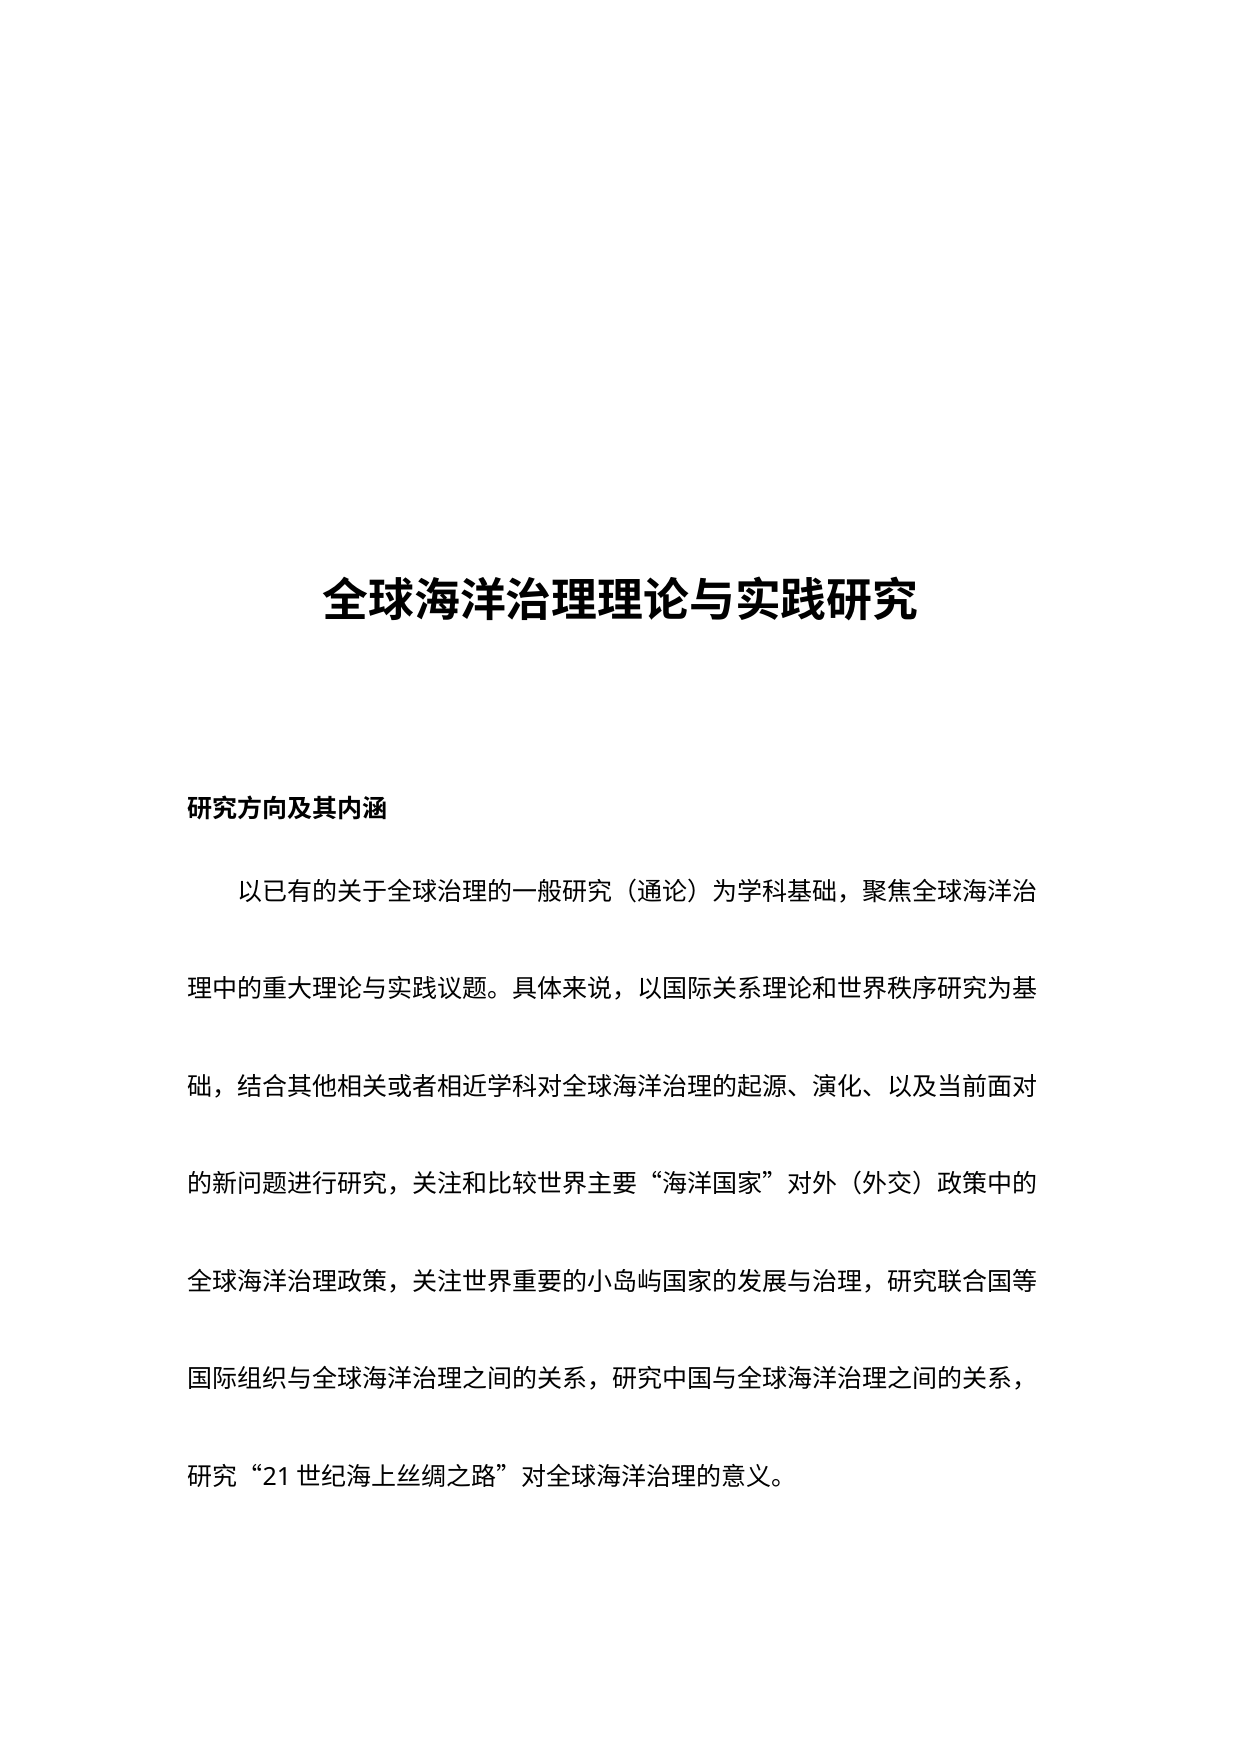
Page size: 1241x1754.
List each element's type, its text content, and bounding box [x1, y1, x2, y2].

subtitle 全球海洋治理理论与实践研究 [187, 548, 1053, 646]
text 研究方向及其内涵 [187, 774, 1053, 839]
text 以已有的关于全球治理的一般研究（通论）为学科基础，聚焦全球海洋治理中的重大理论与实践议题。具体来说，以国际关系理论和世界秩序研究为基础，结合其他相关或者相近学科对全球海洋治理的起源、演化、以及当前面对的新问题进行研究，关注和比较世界主要“海洋国家”对外（外交）政策中的全球海洋治理政策，关注世界重要的小岛屿国家的发展与治理，研究联合国等国际组织与全球海洋治理之间的关系，研究中国与全球海洋治理之间的关系，研究“21世纪海上丝绸之路”对全球海洋治理的意义。 [187, 857, 1053, 1507]
